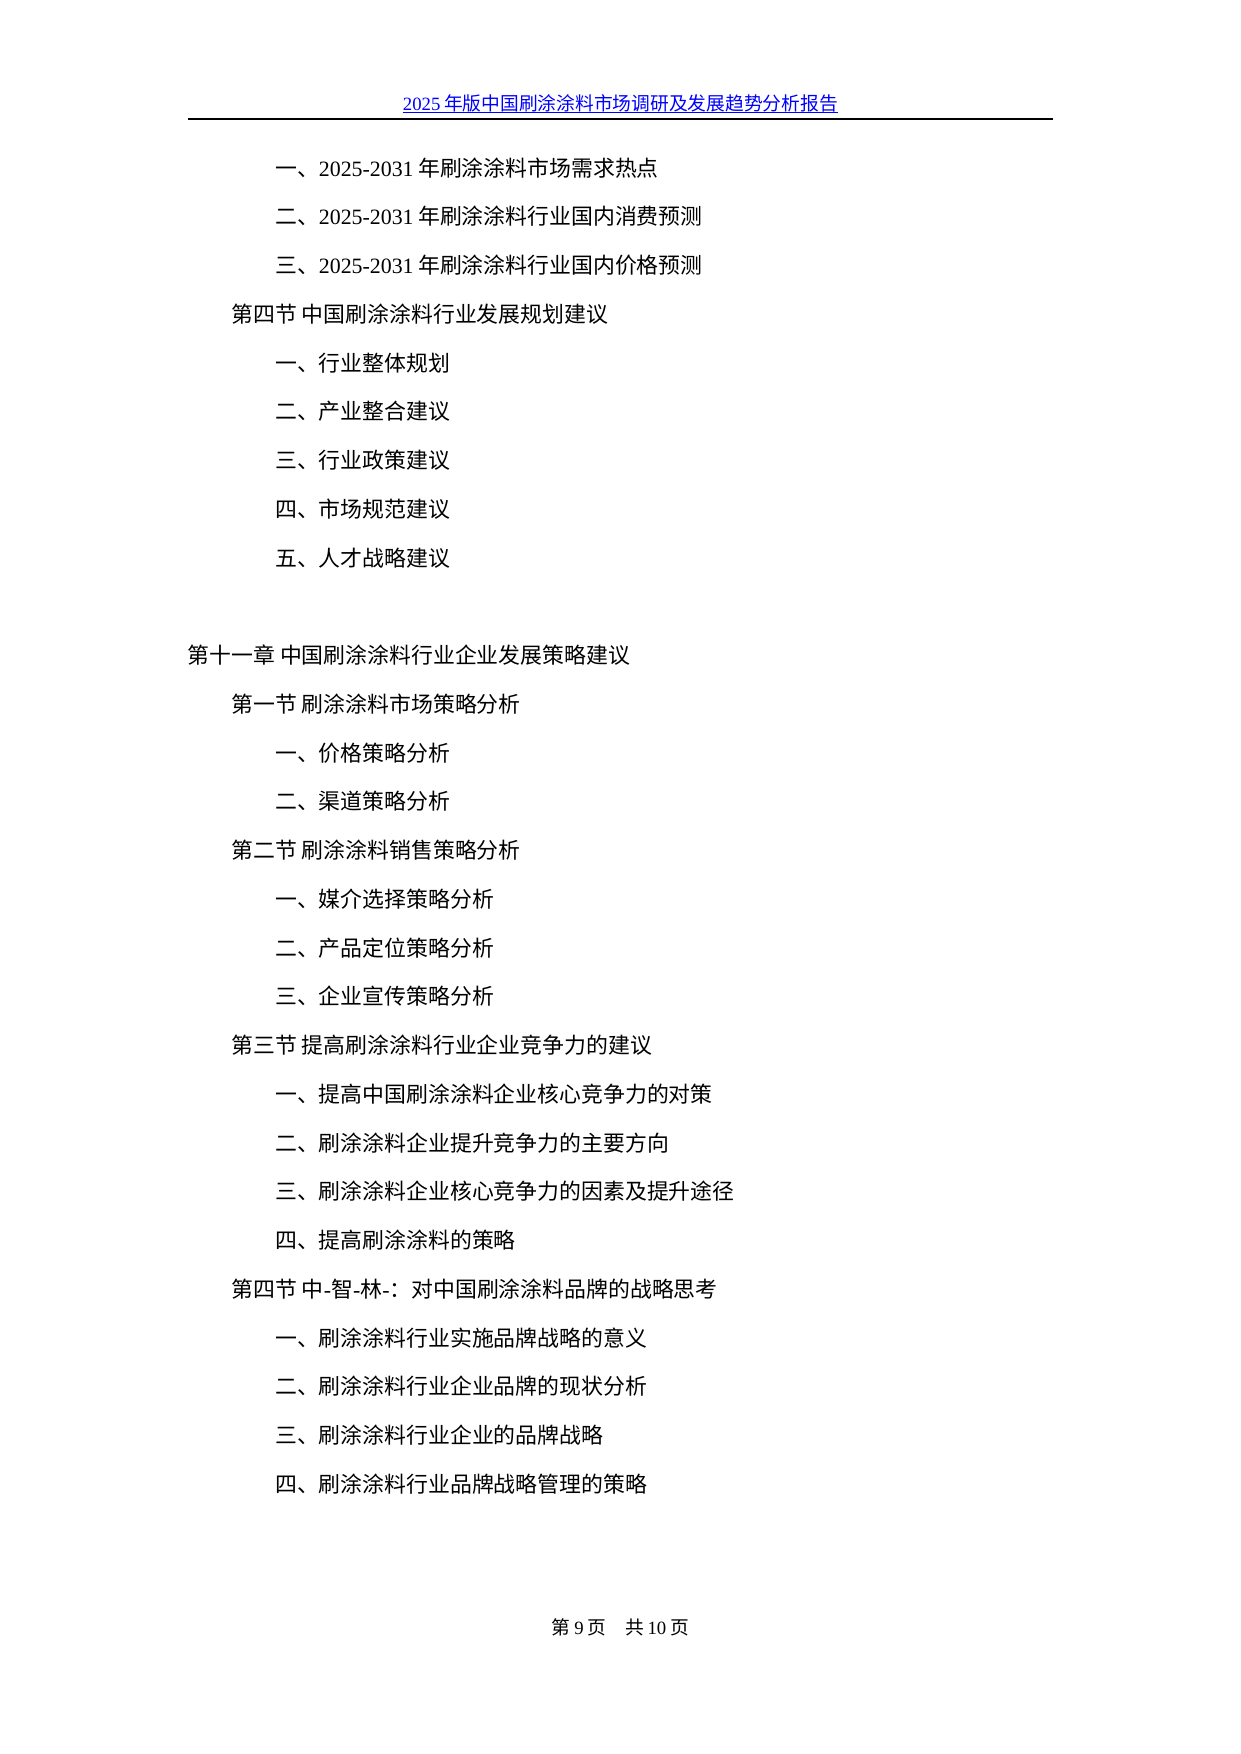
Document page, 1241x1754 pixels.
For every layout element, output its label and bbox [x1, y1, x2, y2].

text [187, 150, 1053, 1499]
